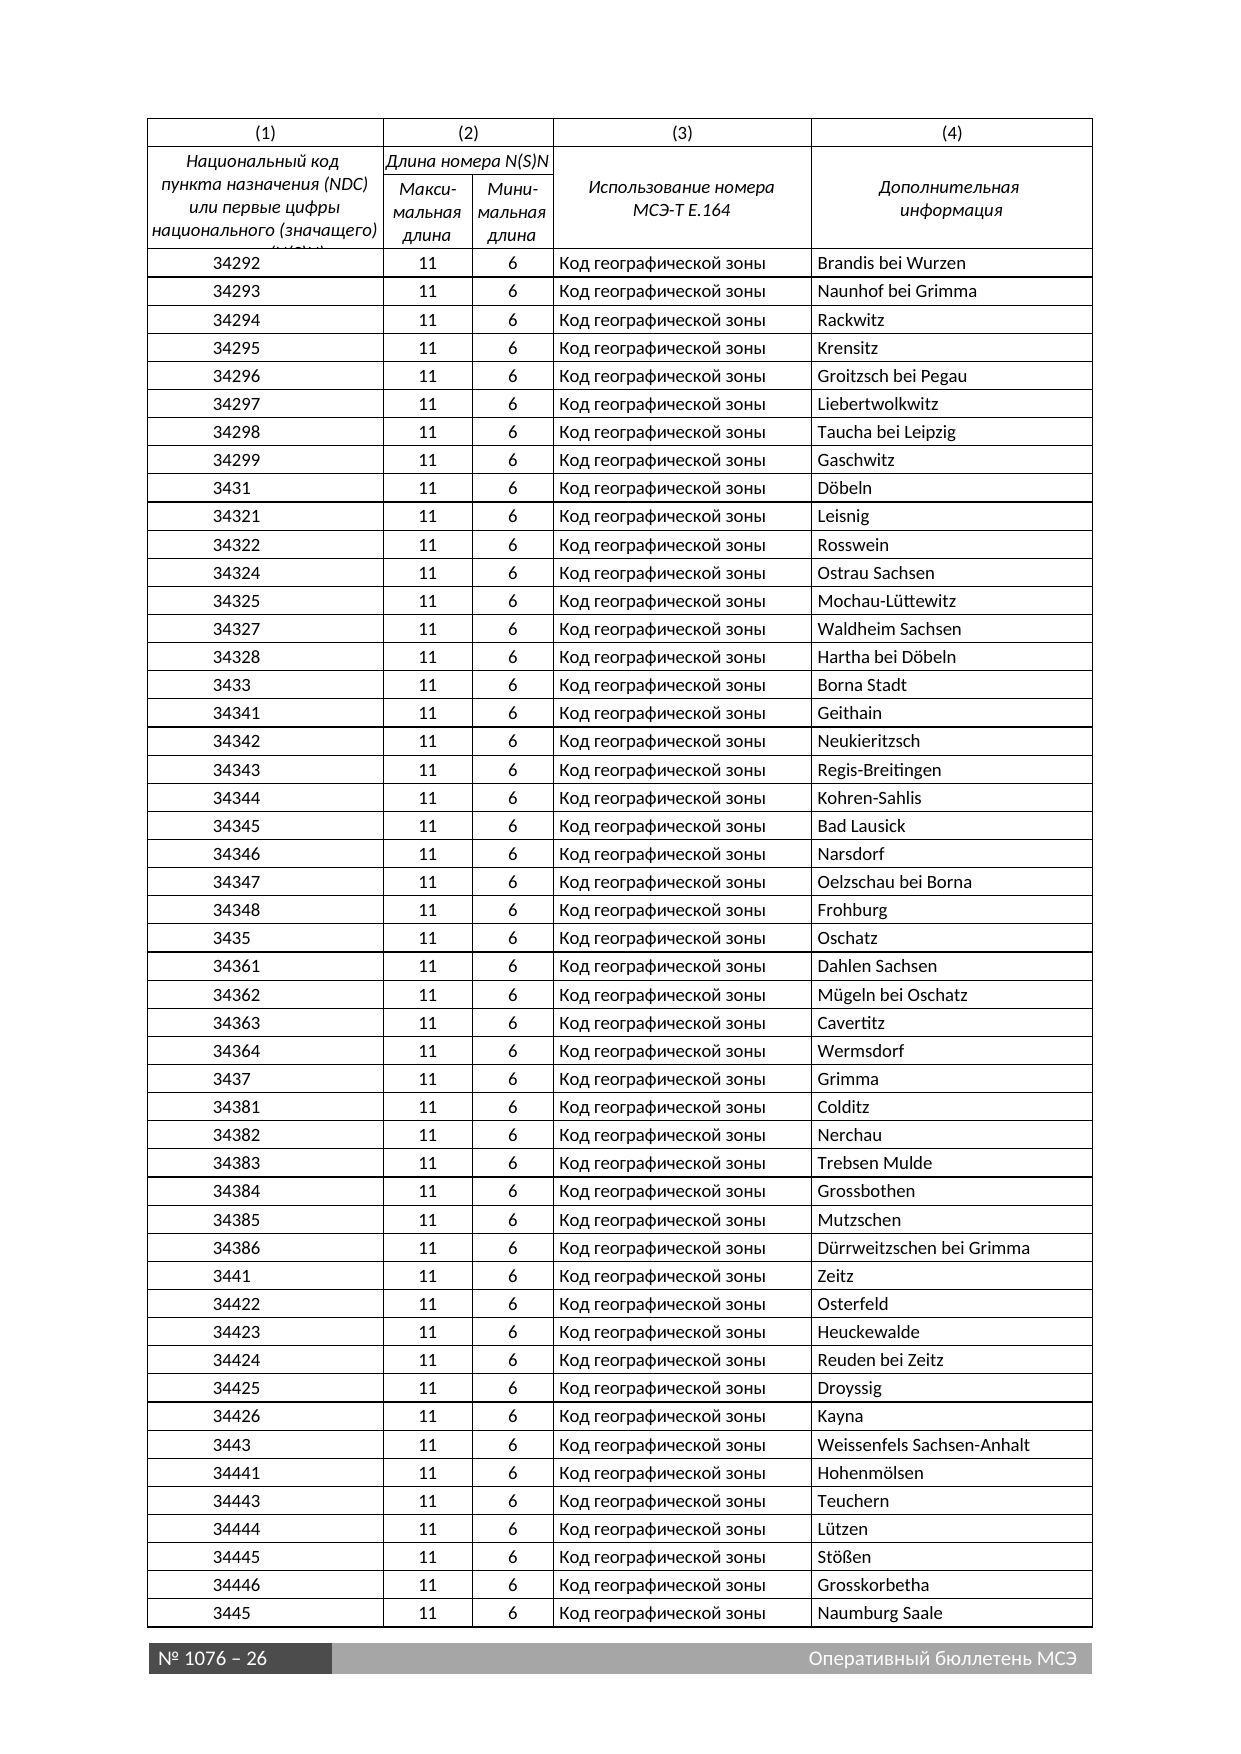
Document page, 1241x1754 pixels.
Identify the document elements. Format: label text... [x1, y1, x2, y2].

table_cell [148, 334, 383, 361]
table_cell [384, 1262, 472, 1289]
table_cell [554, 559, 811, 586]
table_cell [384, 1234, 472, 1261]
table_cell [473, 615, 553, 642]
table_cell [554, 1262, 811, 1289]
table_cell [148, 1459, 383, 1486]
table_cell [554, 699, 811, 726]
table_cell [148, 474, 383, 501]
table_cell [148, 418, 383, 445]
table_cell Национальный код пункта назначения (NDC) или первые цифры национального (значащего) номера (N(S)N) [148, 147, 383, 248]
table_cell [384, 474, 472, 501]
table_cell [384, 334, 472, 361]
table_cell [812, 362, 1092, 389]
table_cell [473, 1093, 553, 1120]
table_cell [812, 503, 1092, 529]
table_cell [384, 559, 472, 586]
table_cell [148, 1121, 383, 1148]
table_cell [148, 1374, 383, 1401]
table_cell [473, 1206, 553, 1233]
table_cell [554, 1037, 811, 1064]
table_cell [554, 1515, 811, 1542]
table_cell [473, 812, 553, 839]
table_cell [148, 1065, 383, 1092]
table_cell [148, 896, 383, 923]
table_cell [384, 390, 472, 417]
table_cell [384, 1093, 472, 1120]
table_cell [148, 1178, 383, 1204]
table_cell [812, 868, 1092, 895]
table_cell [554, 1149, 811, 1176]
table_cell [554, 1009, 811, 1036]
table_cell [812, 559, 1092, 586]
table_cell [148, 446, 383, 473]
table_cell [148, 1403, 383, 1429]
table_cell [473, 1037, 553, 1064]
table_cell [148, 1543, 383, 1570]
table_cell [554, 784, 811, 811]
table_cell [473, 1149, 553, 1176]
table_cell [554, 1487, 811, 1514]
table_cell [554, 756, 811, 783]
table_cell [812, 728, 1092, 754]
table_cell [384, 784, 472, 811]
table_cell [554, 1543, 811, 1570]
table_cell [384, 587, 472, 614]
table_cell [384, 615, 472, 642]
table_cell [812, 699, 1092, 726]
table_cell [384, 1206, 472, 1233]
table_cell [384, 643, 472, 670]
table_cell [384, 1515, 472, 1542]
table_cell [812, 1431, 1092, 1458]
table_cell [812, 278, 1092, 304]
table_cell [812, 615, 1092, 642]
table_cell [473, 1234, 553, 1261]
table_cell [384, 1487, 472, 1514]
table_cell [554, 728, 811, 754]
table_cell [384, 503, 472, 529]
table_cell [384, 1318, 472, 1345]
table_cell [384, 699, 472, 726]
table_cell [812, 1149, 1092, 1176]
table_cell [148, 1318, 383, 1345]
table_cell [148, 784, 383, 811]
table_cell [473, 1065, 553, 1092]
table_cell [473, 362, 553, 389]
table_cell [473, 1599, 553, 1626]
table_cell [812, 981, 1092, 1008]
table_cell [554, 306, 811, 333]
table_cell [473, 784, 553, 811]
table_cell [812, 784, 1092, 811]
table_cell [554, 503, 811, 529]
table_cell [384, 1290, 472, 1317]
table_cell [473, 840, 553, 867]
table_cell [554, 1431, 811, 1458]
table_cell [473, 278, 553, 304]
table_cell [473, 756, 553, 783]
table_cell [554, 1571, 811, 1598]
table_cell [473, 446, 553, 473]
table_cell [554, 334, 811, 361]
table_cell Максимальная длина [384, 175, 472, 248]
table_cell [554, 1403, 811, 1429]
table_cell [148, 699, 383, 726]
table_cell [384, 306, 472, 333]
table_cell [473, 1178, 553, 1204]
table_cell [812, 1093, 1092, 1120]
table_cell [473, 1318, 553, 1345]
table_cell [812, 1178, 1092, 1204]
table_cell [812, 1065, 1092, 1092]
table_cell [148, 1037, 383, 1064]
table_header (4) [812, 119, 1092, 146]
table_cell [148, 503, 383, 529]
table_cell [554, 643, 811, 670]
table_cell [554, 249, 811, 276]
table_cell Дополнительная информация [812, 147, 1092, 248]
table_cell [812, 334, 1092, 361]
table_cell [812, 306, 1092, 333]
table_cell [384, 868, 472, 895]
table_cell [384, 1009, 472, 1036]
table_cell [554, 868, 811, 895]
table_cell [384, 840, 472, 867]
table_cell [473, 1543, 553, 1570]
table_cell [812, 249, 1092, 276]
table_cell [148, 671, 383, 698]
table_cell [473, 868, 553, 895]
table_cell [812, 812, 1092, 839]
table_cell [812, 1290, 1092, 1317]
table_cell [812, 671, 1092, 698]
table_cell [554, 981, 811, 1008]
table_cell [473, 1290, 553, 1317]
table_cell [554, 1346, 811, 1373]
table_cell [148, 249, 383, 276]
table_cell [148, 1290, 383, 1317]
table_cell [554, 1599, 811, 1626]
table_header (2) [384, 119, 553, 146]
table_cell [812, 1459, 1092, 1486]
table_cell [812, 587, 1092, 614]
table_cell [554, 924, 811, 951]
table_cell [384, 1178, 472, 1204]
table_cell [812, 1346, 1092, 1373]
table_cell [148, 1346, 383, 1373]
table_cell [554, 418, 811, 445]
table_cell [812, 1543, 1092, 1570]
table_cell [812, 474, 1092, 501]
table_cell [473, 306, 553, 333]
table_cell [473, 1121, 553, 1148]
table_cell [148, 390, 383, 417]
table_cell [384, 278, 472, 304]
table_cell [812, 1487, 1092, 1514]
table_cell Минимальная длина [473, 175, 553, 248]
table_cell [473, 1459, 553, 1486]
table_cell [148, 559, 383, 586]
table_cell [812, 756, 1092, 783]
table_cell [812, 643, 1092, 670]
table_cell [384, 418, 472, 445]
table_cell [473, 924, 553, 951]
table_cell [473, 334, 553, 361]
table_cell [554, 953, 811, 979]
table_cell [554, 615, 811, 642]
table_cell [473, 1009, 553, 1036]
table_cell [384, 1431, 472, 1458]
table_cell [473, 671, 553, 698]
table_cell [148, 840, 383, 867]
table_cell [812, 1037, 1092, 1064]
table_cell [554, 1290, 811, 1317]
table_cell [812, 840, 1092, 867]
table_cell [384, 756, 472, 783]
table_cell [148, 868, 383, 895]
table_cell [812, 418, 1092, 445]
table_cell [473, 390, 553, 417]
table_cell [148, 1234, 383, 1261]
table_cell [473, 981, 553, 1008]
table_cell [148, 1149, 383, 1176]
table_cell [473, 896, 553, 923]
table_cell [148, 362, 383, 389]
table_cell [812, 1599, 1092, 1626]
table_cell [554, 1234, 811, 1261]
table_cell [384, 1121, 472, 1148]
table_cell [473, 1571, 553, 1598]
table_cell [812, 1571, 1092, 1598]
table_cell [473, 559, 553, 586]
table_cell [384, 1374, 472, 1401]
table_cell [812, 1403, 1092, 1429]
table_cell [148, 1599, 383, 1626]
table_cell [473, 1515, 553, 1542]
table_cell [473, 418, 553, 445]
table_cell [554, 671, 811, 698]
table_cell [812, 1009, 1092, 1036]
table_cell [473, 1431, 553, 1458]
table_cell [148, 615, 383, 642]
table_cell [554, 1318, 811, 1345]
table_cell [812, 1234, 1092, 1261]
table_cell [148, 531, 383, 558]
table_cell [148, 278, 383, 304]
table_cell Использование номера МСЭ-Т E.164 [554, 147, 811, 248]
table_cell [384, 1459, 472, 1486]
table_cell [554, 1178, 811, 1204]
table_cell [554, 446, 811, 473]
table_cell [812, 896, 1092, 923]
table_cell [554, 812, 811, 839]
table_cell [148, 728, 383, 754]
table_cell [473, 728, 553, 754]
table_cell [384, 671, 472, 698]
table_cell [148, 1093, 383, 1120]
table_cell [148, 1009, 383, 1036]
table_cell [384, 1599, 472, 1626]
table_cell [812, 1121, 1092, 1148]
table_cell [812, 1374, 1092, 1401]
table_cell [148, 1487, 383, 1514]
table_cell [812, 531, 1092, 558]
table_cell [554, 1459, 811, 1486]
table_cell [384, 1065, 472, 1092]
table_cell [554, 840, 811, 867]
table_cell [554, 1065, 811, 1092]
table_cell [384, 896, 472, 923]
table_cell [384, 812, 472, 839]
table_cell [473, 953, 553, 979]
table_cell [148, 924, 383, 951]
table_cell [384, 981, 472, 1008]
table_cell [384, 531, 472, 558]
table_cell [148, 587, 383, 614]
table_header (3) [554, 119, 811, 146]
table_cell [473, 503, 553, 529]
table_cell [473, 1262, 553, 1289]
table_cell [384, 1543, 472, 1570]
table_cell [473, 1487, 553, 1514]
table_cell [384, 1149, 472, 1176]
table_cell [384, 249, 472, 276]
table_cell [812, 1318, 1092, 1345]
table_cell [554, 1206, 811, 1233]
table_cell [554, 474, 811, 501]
table_header (1) [148, 119, 383, 146]
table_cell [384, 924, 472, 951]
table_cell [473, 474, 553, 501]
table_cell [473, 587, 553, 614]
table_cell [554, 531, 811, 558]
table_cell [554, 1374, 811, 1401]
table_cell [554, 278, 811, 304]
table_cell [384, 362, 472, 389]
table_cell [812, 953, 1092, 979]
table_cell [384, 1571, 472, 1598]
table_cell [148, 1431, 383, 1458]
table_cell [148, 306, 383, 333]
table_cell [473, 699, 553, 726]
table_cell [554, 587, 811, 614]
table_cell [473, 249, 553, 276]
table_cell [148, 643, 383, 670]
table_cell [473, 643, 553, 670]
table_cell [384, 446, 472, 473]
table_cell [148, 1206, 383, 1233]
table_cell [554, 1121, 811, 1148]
table_cell Длина номера N(S)N [384, 147, 553, 174]
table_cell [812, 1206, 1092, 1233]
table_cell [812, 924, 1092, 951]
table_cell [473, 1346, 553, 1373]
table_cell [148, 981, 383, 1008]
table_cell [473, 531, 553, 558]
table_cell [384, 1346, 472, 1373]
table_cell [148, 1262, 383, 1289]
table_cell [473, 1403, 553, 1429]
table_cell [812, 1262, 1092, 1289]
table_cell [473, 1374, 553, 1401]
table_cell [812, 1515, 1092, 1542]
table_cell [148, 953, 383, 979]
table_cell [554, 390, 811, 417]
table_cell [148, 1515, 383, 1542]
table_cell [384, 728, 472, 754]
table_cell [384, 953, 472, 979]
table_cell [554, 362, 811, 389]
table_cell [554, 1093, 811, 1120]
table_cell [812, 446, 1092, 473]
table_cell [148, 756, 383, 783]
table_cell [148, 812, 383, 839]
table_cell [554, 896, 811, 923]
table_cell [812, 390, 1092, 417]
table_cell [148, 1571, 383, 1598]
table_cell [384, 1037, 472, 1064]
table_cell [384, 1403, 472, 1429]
